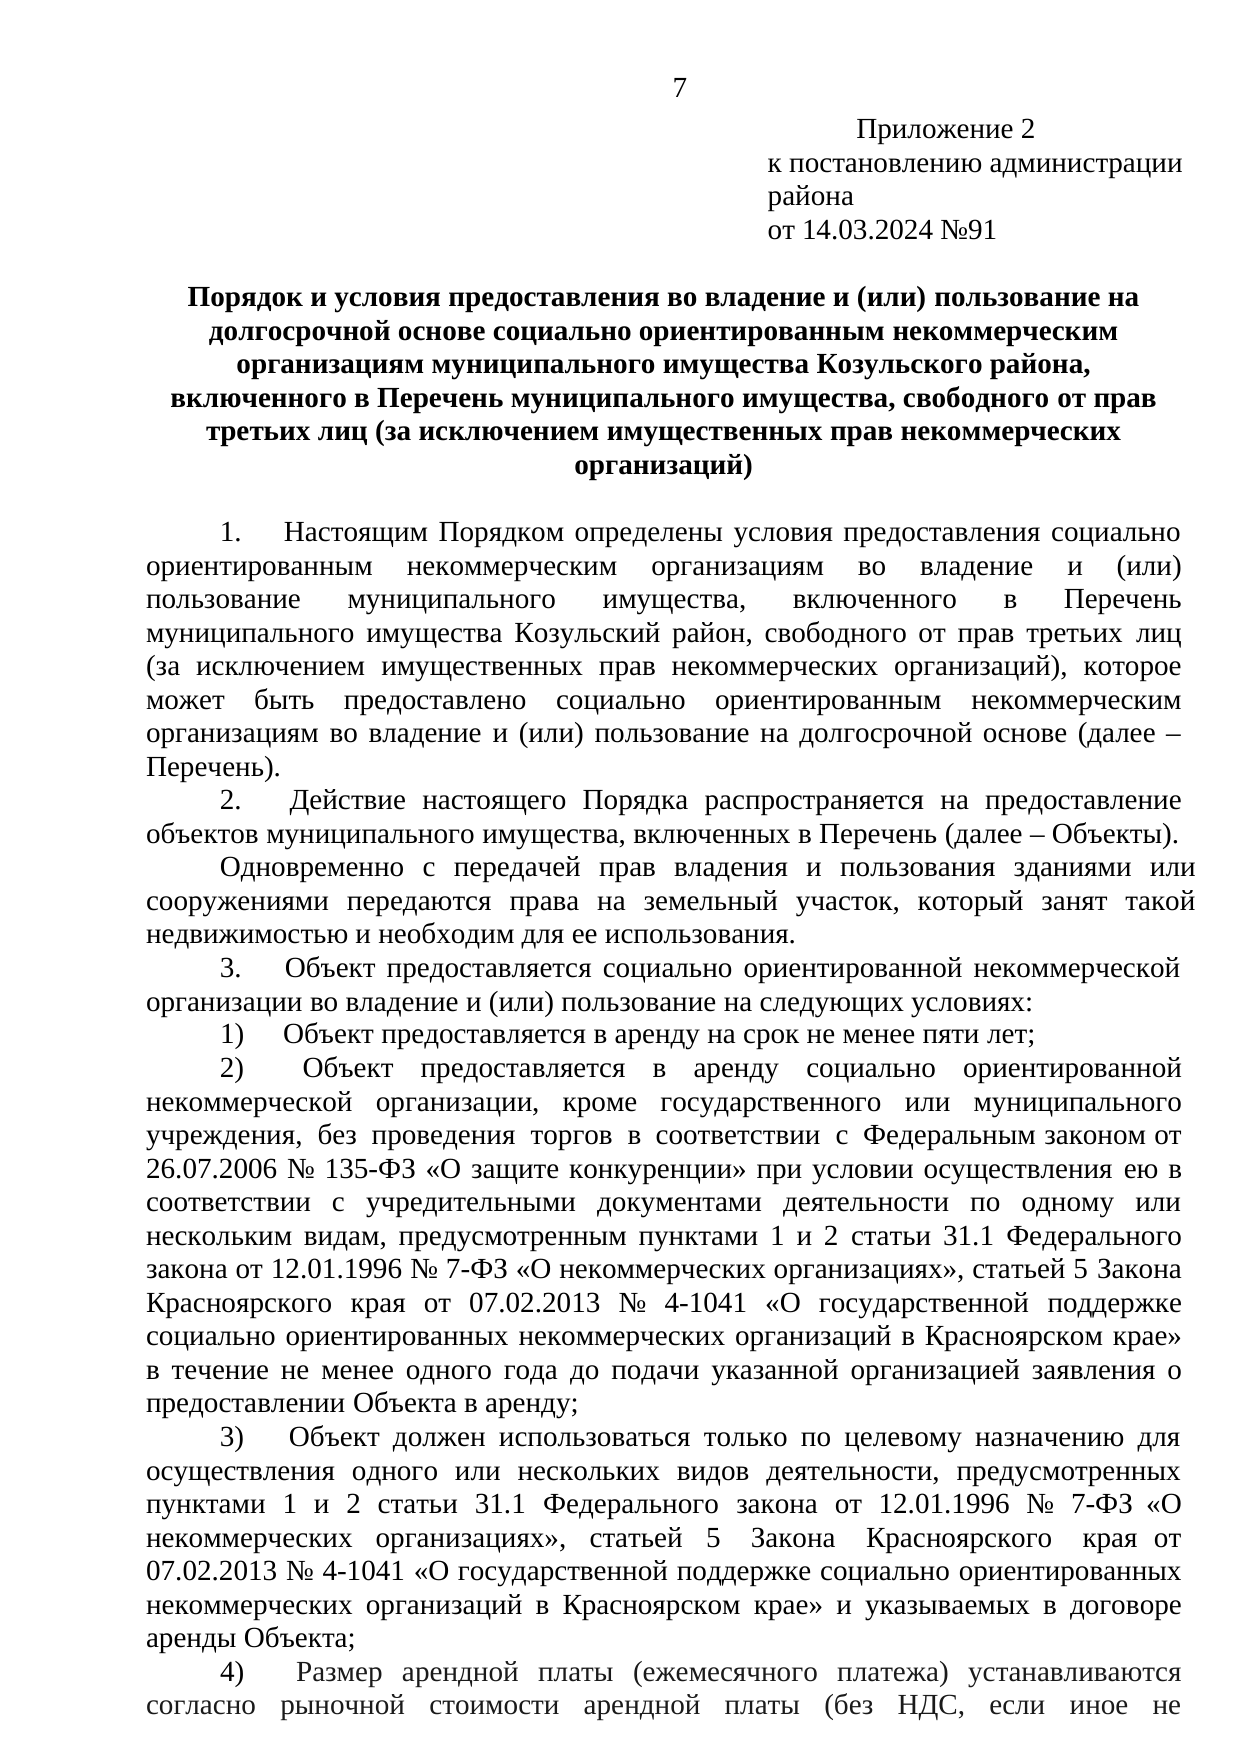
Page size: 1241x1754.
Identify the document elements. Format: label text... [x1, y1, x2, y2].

list Объект предоставляется социально ориентированной некоммерческой организации во владение и (или) пользование на следующих условиях: [146, 950, 1181, 1017]
list Настоящим Порядком определены условия предоставления социально ориентированным некоммерческим организациям во владение и (или) пользование муниципального имущества, включенного в Перечень муниципального имущества Козульский район, свободного от прав третьих лиц (за исключением имущественных прав некоммерческих организаций), которое может быть предоставлено социально ориентированным некоммерческим организациям во владение и (или) пользование на долгосрочной основе (далее – Перечень). [146, 514, 1182, 782]
text от 14.03.2024 №91 [767, 212, 1196, 246]
text к постановлению администрации района [767, 145, 1196, 212]
list Действие настоящего Порядка распространяется на предоставление объектов муниципального имущества, включенных в Перечень (далее – Объекты). [146, 782, 1182, 849]
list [146, 1654, 1182, 1721]
list Объект предоставляется в аренду на срок не менее пяти лет; [146, 1017, 1196, 1050]
text Приложение 2 [767, 111, 1196, 145]
text Порядок и условия предоставления во владение и (или) пользование на долгосрочной основе социально ориентированным некоммерческим организациям муниципального имущества Козульского района, включенного в Перечень муниципального имущества, свободного от прав третьих лиц (за исключением имущественных прав некоммерческих организаций) [146, 279, 1181, 480]
list Объект предоставляется в аренду социально ориентированной некоммерческой организации, кроме государственного или муниципального учреждения, без проведения торгов в соответствии с Федеральным законом от 26.07.2006 № 135-ФЗ «О защите конкуренции» при условии осуществления ею в соответствии с учредительными документами деятельности по одному или нескольким видам, предусмотренным пунктами 1 и 2 статьи 31.1 Федерального закона от 12.01.1996 № 7-ФЗ «О некоммерческих организациях», статьей 5 Закона Красноярского края от 07.02.2013 № 4-1041 «О государственной поддержке социально ориентированных некоммерческих организаций в Красноярском крае» в течение не менее одного года до подачи указанной организацией заявления о предоставлении Объекта в аренду; [146, 1050, 1182, 1419]
list Объект должен использоваться только по целевому назначению для осуществления одного или нескольких видов деятельности, предусмотренных пунктами 1 и 2 статьи 31.1 Федерального закона от 12.01.1996 № 7-ФЗ «О некоммерческих организациях», статьей 5 Закона Красноярского края от 07.02.2013 № 4-1041 «О государственной поддержке социально ориентированных некоммерческих организаций в Красноярском крае» и указываемых в договоре аренды Объекта; [146, 1419, 1182, 1654]
text Одновременно с передачей прав владения и пользования зданиями или сооружениями передаются права на земельный участок, который занят такой недвижимостью и необходим для ее использования. [146, 849, 1196, 950]
